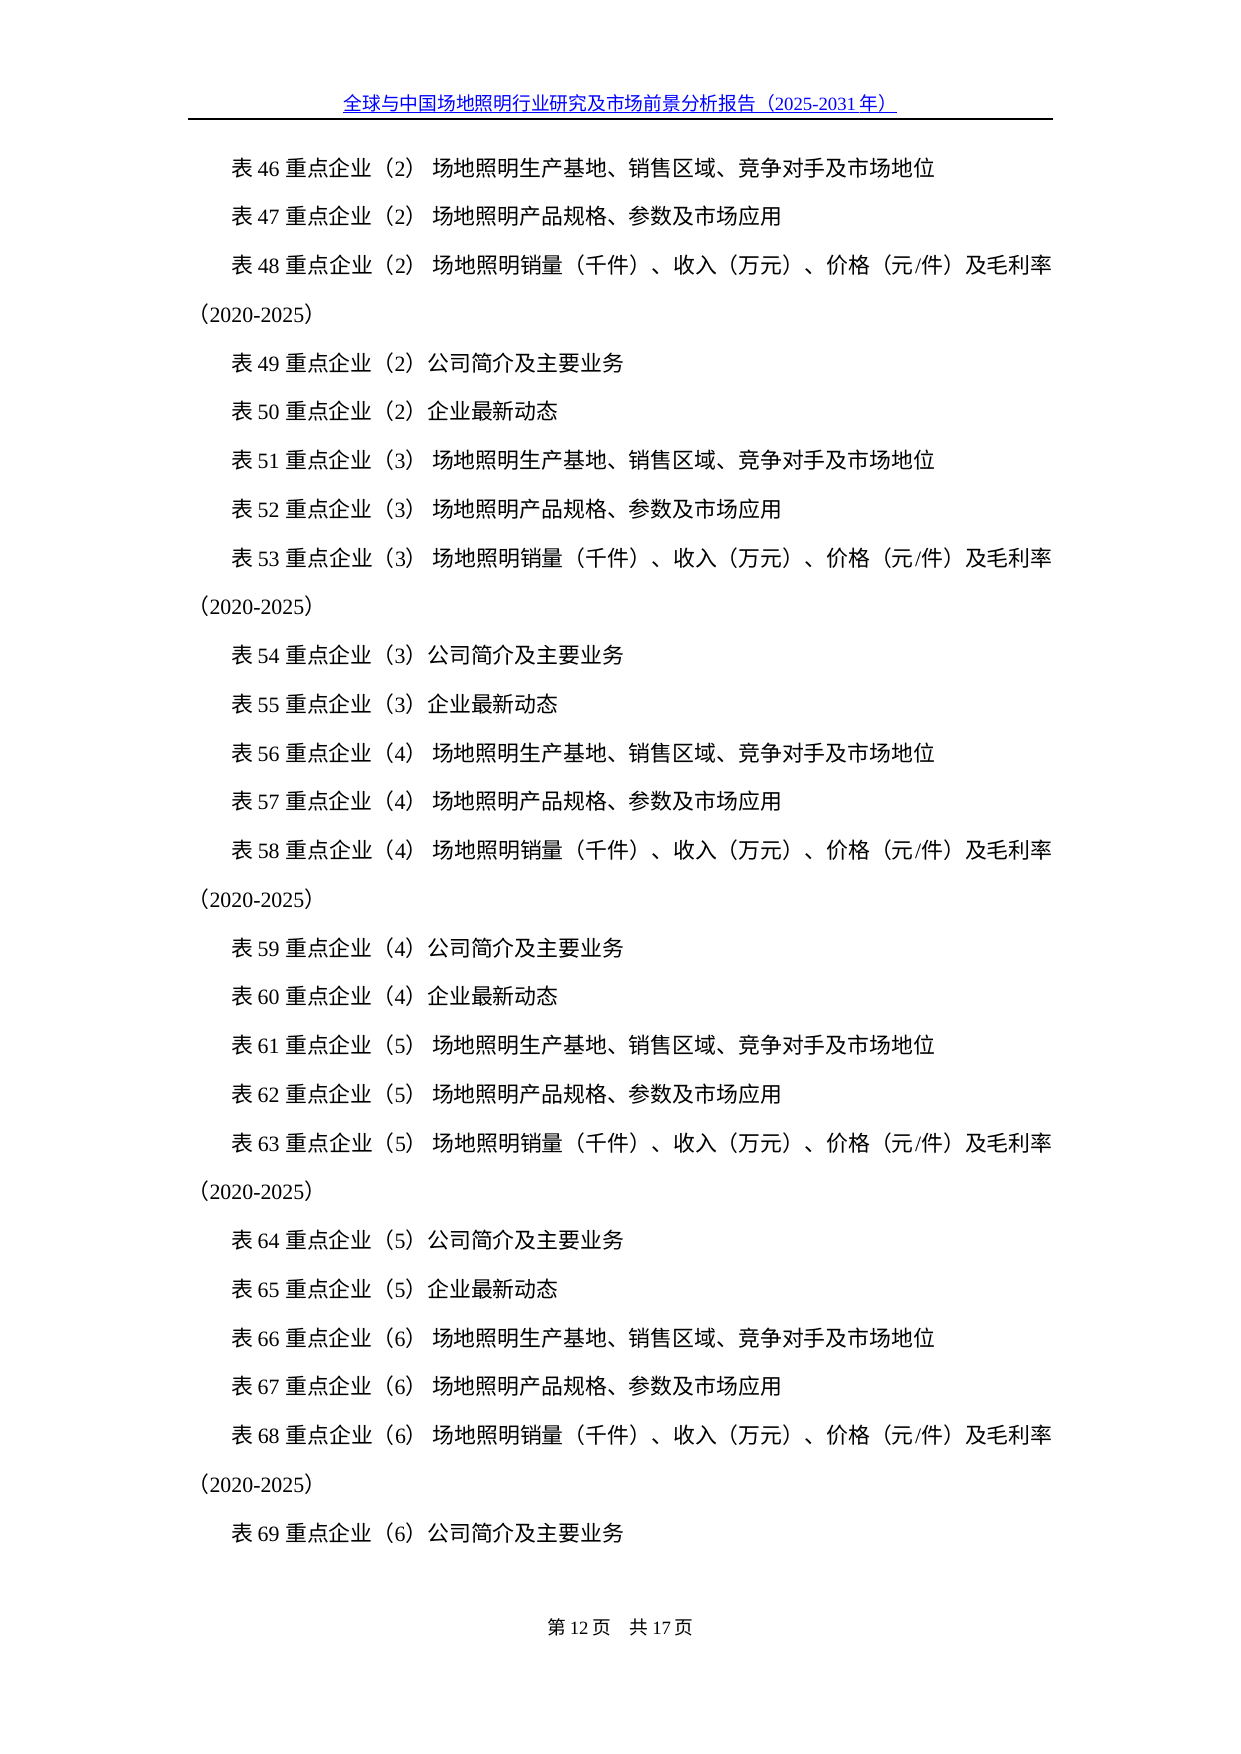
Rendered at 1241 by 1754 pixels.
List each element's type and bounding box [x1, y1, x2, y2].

text [187, 150, 1053, 1548]
